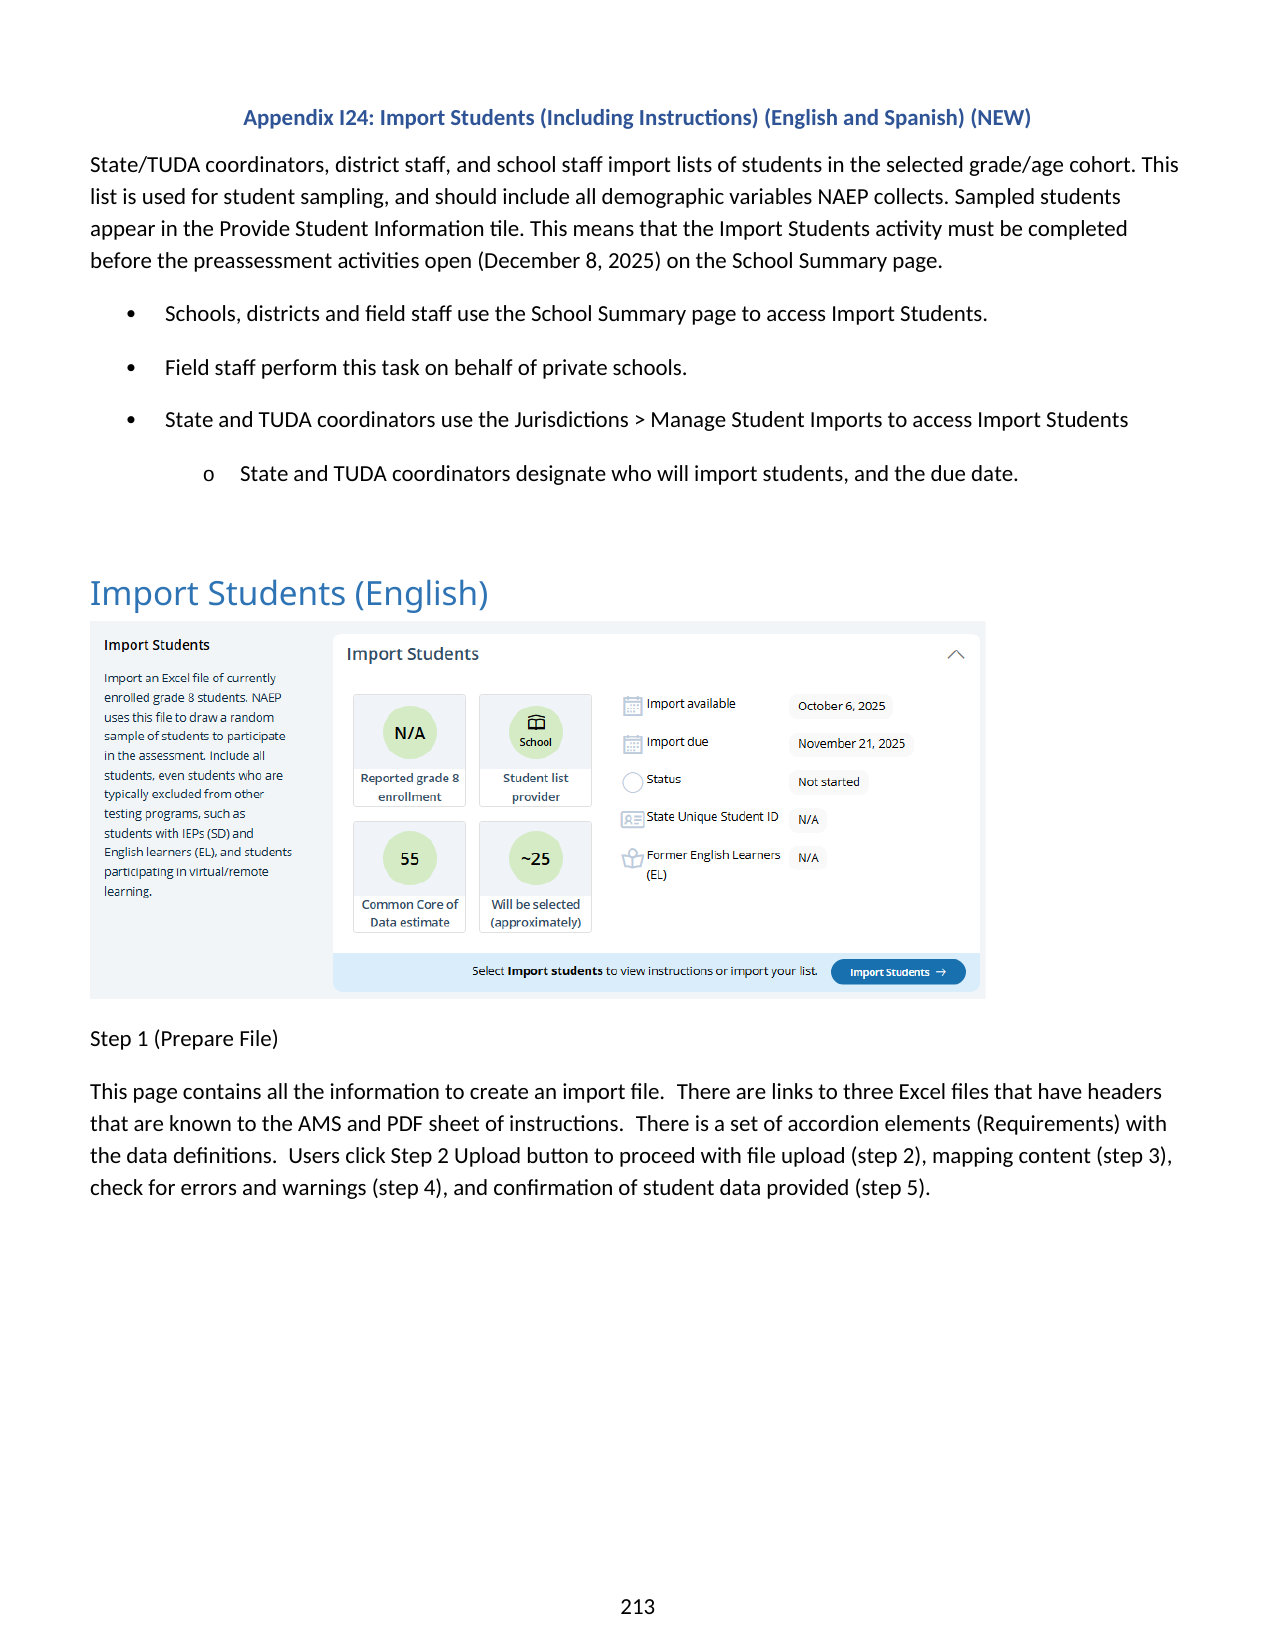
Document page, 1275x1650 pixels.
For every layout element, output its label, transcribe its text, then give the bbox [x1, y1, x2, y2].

subtitle Appendix I24: Import Students (Including Instructions) (English and Spanish) (NEW) [90, 103, 1185, 131]
text Step 1 (Prepare File) [90, 1024, 1185, 1052]
subtitle Import Students (English) [90, 569, 1185, 615]
list Field staff perform this task on behalf of private schools. [127, 353, 1185, 381]
list State and TUDA coordinators use the Jurisdictions > Manage Student Imports to access Import Students [127, 406, 1185, 434]
text This page contains all the information to create an import file. There are links to three Excel files that have headers that are known to the AMS and PDF sheet of instructions. There is a set of accordion elements (Requirements) with the data definitions. Users click Step 2 Upload button to proceed with file upload (step 2), mapping content (step 3), check for errors and warnings (step 4), and confirmation of student data provided (step 5). [90, 1077, 1185, 1202]
text State/TUDA coordinators, district staff, and school staff import lists of students in the selected grade/age cohort. This list is used for student sampling, and should include all demographic variables NAEP collects. Sampled students appear in the Provide Student Information tile. This means that the Import Students activity must be completed before the preassessment activities open (December 8, 2025) on the School Summary page. [90, 150, 1185, 274]
list State and TUDA coordinators designate who will import students, and the due date. [202, 459, 1185, 487]
picture [90, 621, 986, 999]
list Schools, districts and field staff use the School Summary page to access Import Students. [127, 299, 1185, 328]
